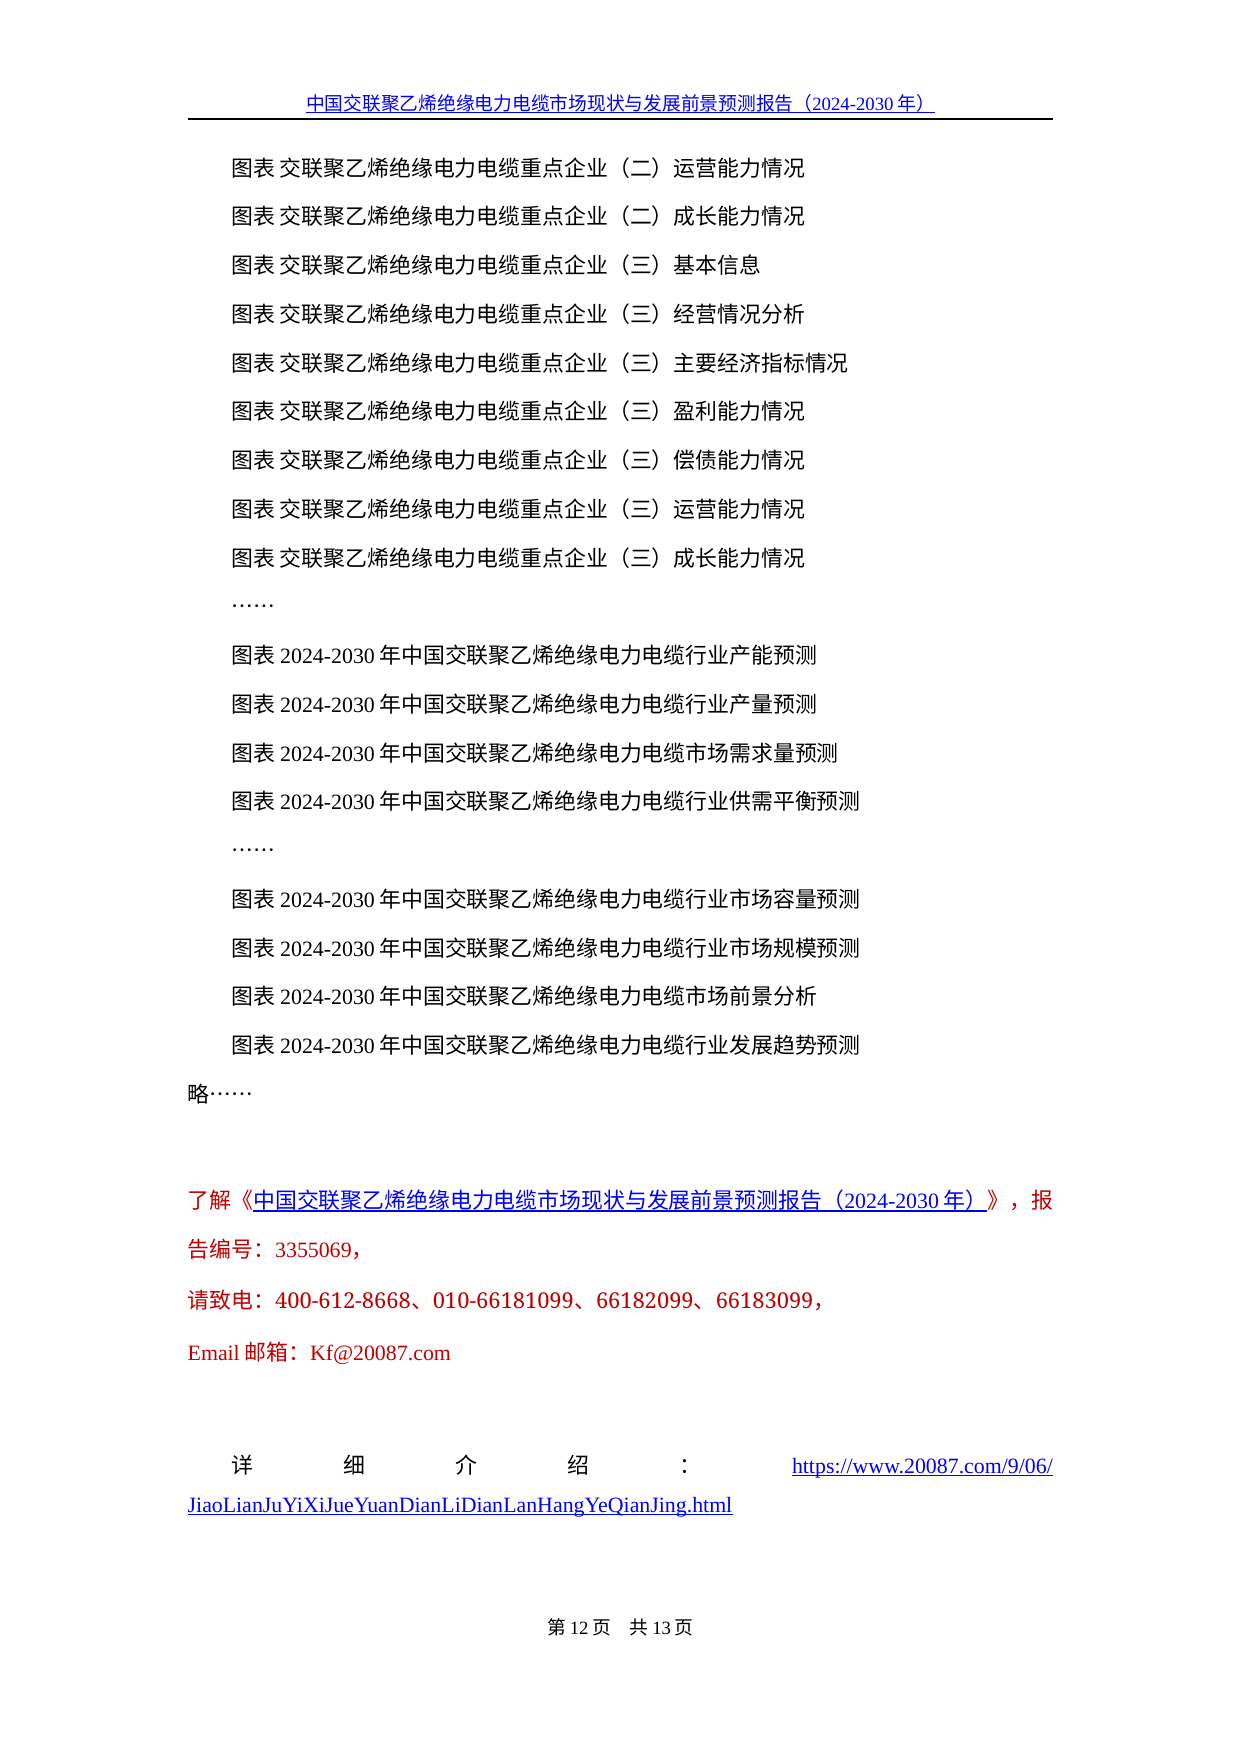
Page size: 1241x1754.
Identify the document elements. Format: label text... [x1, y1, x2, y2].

text Email邮箱：Kf@20087.com [187, 1335, 1053, 1367]
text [187, 150, 1053, 1109]
text 了解《中国交联聚乙烯绝缘电力电缆市场现状与发展前景预测报告（2024-2030年）》，报告编号：3355069， [187, 1183, 1053, 1264]
text 详细介绍：https://www.20087.com/9/06/JiaoLianJuYiXiJueYuanDianLiDianLanHangYeQianJing.html [187, 1448, 1053, 1521]
text 请致电：400-612-8668、010-66181099、66182099、66183099， [187, 1283, 1053, 1316]
